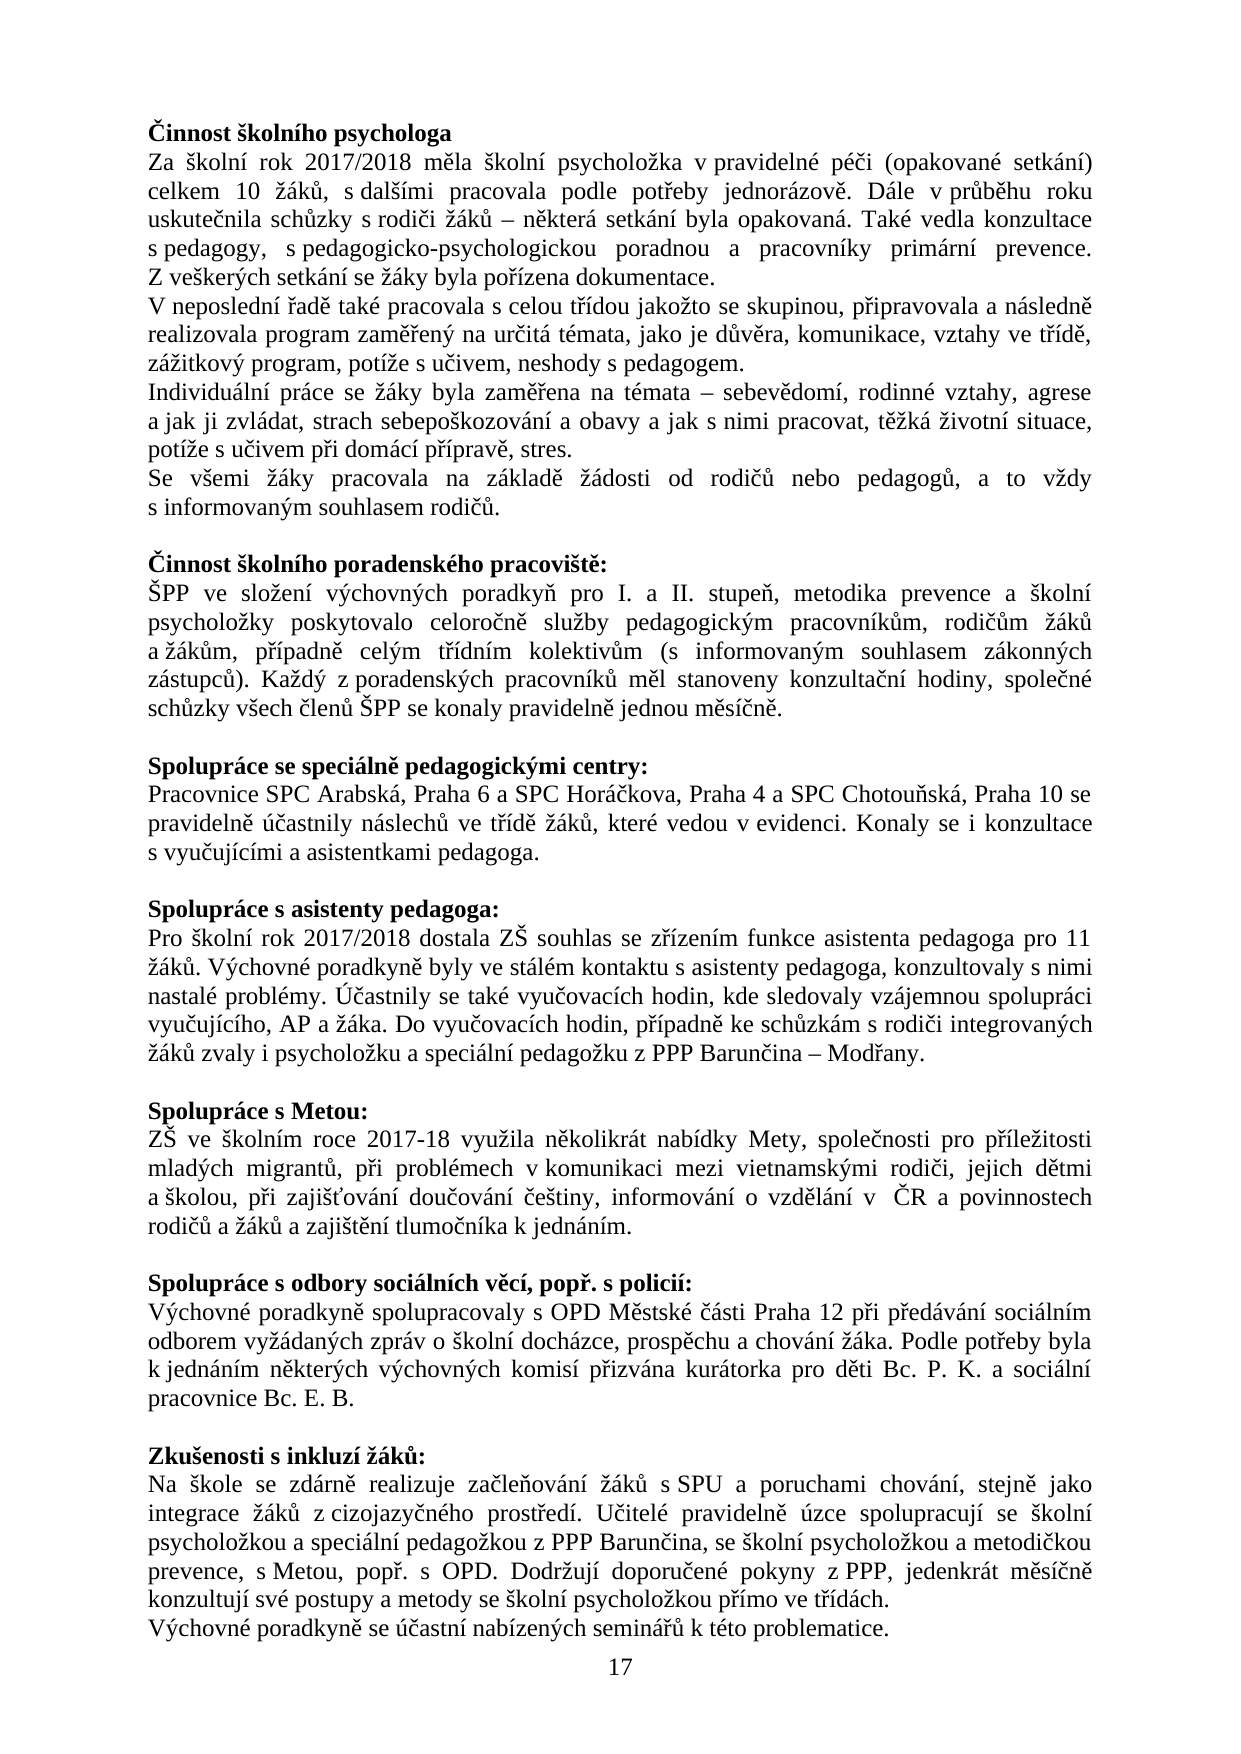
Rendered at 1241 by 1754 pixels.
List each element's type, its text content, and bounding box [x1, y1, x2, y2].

text Výchovné poradkyně se účastní nabízených seminářů k této problematice. [148, 1613, 1093, 1642]
text Individuální práce se žáky byla zaměřena na témata – sebevědomí, rodinné vztahy, agrese a jak ji zvládat, strach sebepoškozování a obavy a jak s nimi pracovat, těžká životní situace, potíže s učivem při domácí přípravě, stres. [148, 377, 1093, 463]
text Spolupráce s Metou: [148, 1096, 1093, 1124]
text Spolupráce s odbory sociálních věcí, popř. s policií: [148, 1268, 1093, 1297]
text Spolupráce s asistenty pedagoga: [148, 894, 1093, 923]
text ZŠ ve školním roce 2017-18 využila několikrát nabídky Mety, společnosti pro příležitosti mladých migrantů, při problémech v komunikaci mezi vietnamskými rodiči, jejich dětmi a školou, při zajišťování doučování češtiny, informování o vzdělání v ČR a povinnostech rodičů a žáků a zajištění tlumočníka k jednáním. [148, 1124, 1093, 1239]
text Činnost školního psychologa [148, 118, 1093, 147]
text Zkušenosti s inkluzí žáků: [148, 1441, 1093, 1469]
text V neposlední řadě také pracovala s celou třídou jakožto se skupinou, připravovala a následně realizovala program zaměřený na určitá témata, jako je důvěra, komunikace, vztahy ve třídě, zážitkový program, potíže s učivem, neshody s pedagogem. [148, 291, 1093, 377]
text Se všemi žáky pracovala na základě žádosti od rodičů nebo pedagogů, a to vždy s informovaným souhlasem rodičů. [148, 463, 1093, 521]
text ŠPP ve složení výchovných poradkyň pro I. a II. stupeň, metodika prevence a školní psycholožky poskytovalo celoročně služby pedagogickým pracovníkům, rodičům žáků a žákům, případně celým třídním kolektivům (s informovaným souhlasem zákonných zástupců). Každý z poradenských pracovníků měl stanoveny konzultační hodiny, společné schůzky všech členů ŠPP se konaly pravidelně jednou měsíčně. [148, 578, 1093, 722]
text Činnost školního poradenského pracoviště: [148, 549, 1093, 578]
text Za školní rok 2017/2018 měla školní psycholožka v pravidelné péči (opakované setkání) celkem 10 žáků, s dalšími pracovala podle potřeby jednorázově. Dále v průběhu roku uskutečnila schůzky s rodiči žáků – některá setkání byla opakovaná. Také vedla konzultace s pedagogy, s pedagogicko-psychologickou poradnou a pracovníky primární prevence. Z veškerých setkání se žáky byla pořízena dokumentace. [148, 147, 1093, 291]
text Spolupráce se speciálně pedagogickými centry: [148, 751, 1093, 779]
text Na škole se zdárně realizuje začleňování žáků s SPU a poruchami chování, stejně jako integrace žáků z cizojazyčného prostředí. Učitelé pravidelně úzce spolupracují se školní psycholožkou a speciální pedagožkou z PPP Barunčina, se školní psycholožkou a metodičkou prevence, s Metou, popř. s OPD. Dodržují doporučené pokyny z PPP, jedenkrát měsíčně konzultují své postupy a metody se školní psycholožkou přímo ve třídách. [148, 1469, 1093, 1613]
text Pro školní rok 2017/2018 dostala ZŠ souhlas se zřízením funkce asistenta pedagoga pro 11 žáků. Výchovné poradkyně byly ve stálém kontaktu s asistenty pedagoga, konzultovaly s nimi nastalé problémy. Účastnily se také vyučovacích hodin, kde sledovaly vzájemnou spolupráci vyučujícího, AP a žáka. Do vyučovacích hodin, případně ke schůzkám s rodiči integrovaných žáků zvaly i psycholožku a speciální pedagožku z PPP Barunčina – Modřany. [148, 923, 1093, 1067]
text Výchovné poradkyně spolupracovaly s OPD Městské části Praha 12 při předávání sociálním odborem vyžádaných zpráv o školní docházce, prospěchu a chování žáka. Podle potřeby byla k jednáním některých výchovných komisí přizvána kurátorka pro děti Bc. P. K. a sociální pracovnice Bc. E. B. [148, 1297, 1093, 1412]
text Pracovnice SPC Arabská, Praha SPC Horáčkova, Praha SPC Chotouňská, Praha 10 se pravidelně účastnily náslechů ve třídě žáků, které vedou v evidenci. Konaly se i konzultace s vyučujícími a asistentkami pedagoga. [148, 779, 1093, 866]
